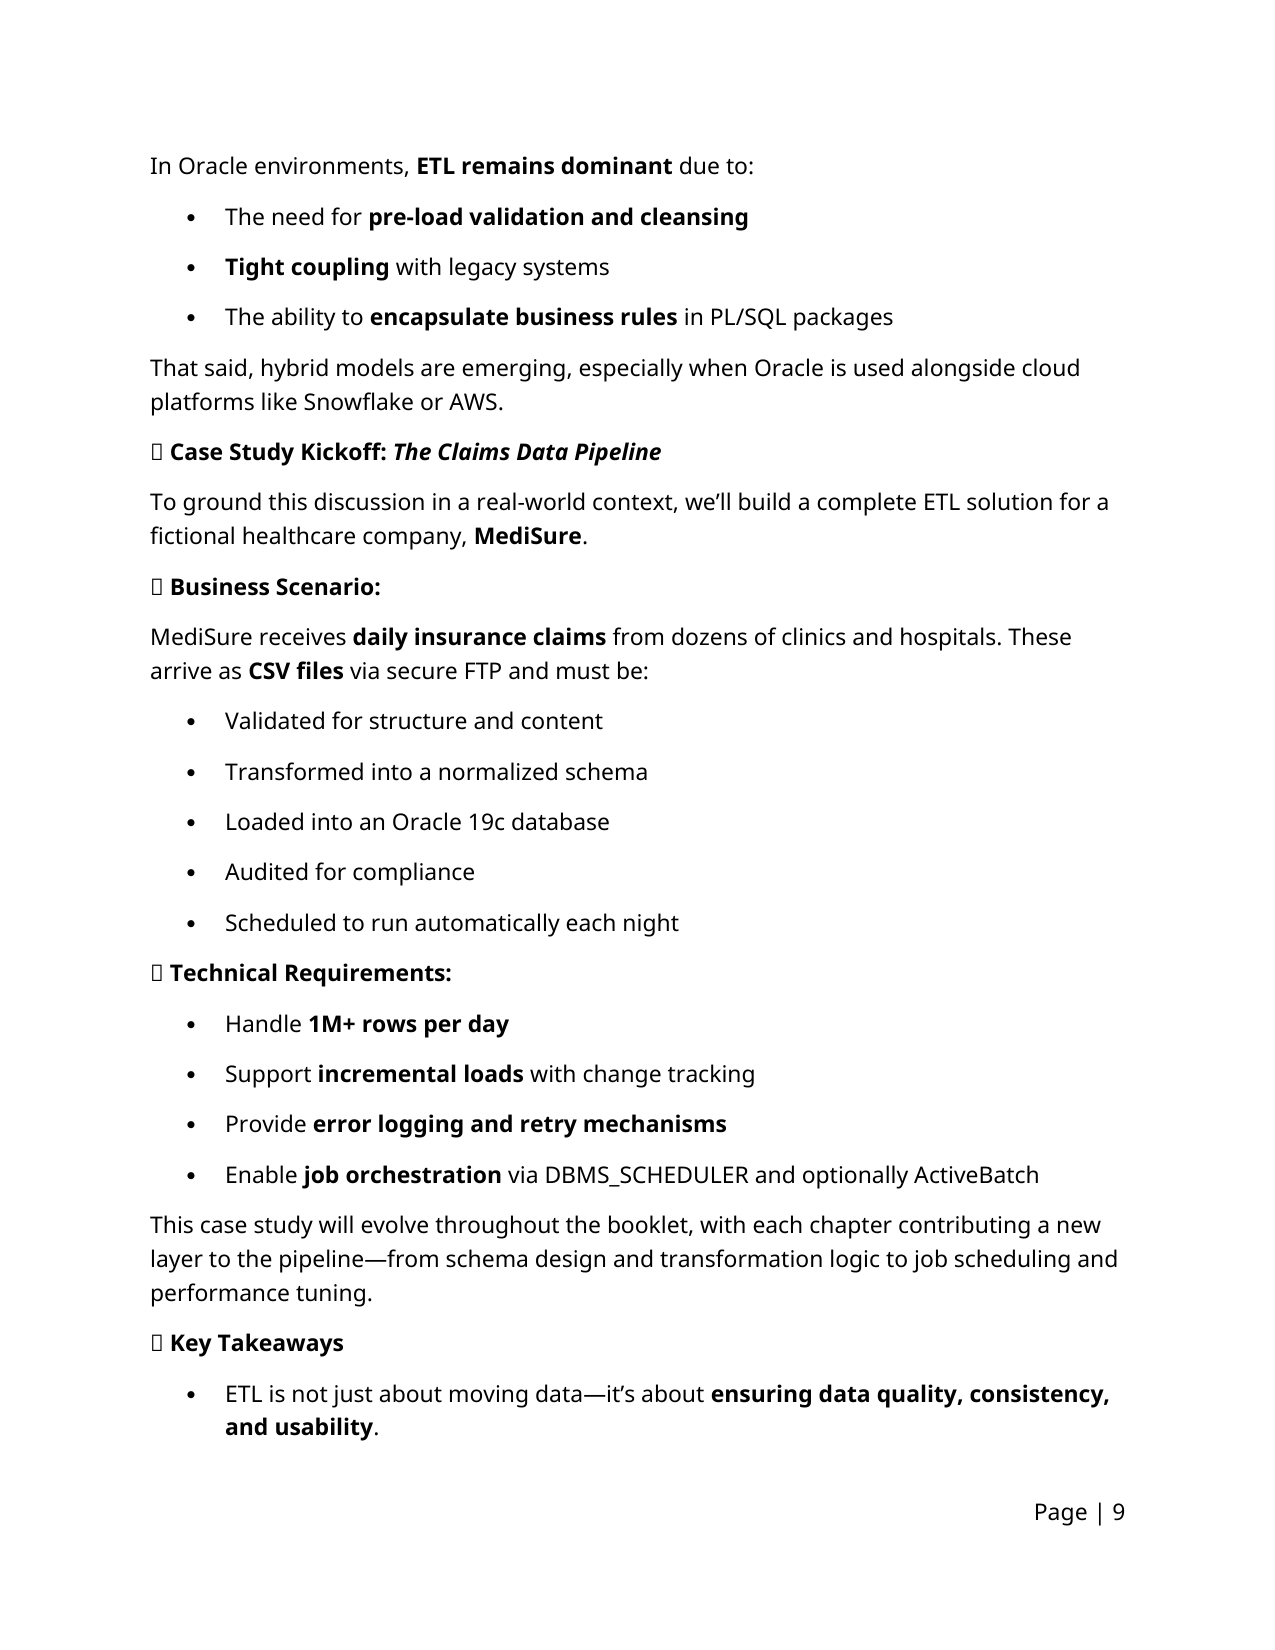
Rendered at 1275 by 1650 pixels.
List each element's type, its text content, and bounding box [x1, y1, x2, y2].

list Transformed into a normalized schema [187, 755, 1125, 787]
text To ground this discussion in a real-world context, we’ll build a complete ETL solution for a fictional healthcare company, MediSure. [150, 486, 1125, 551]
list Tight coupling with legacy systems [187, 251, 1125, 282]
list Provide error logging and retry mechanisms [187, 1108, 1125, 1139]
list Loaded into an Oracle 19c database [187, 806, 1125, 837]
list Audited for compliance [187, 856, 1125, 887]
list The need for pre-load validation and cleansing [187, 200, 1125, 232]
text This case study will evolve throughout the booklet, with each chapter contributing a new layer to the pipeline—from schema design and transformation logic to job scheduling and performance tuning. [150, 1209, 1125, 1308]
text 🧠 Key Takeaways [150, 1327, 1125, 1358]
list Scheduled to run automatically each night [187, 907, 1125, 938]
list The ability to encapsulate business rules in PL/SQL packages [187, 301, 1125, 332]
list ETL is not just about moving data—it’s about ensuring data quality, consistency, and usability. [187, 1377, 1125, 1442]
list Enable job orchestration via DBMS_SCHEDULER and optionally ActiveBatch [187, 1159, 1125, 1190]
text MediSure receives daily insurance claims from dozens of clinics and hospitals. These arrive as CSV files via secure FTP and must be: [150, 621, 1125, 686]
text In Oracle environments, ETL remains dominant due to: [150, 150, 1125, 181]
text 🏥 Business Scenario: [150, 570, 1125, 602]
list Validated for structure and content [187, 705, 1125, 736]
text 📌 Case Study Kickoff: The Claims Data Pipeline [150, 436, 1125, 467]
text 🧩 Technical Requirements: [150, 957, 1125, 988]
list Support incremental loads with change tracking [187, 1058, 1125, 1089]
list Handle 1M+ rows per day [187, 1007, 1125, 1039]
text That said, hybrid models are emerging, especially when Oracle is used alongside cloud platforms like Snowflake or AWS. [150, 352, 1125, 417]
